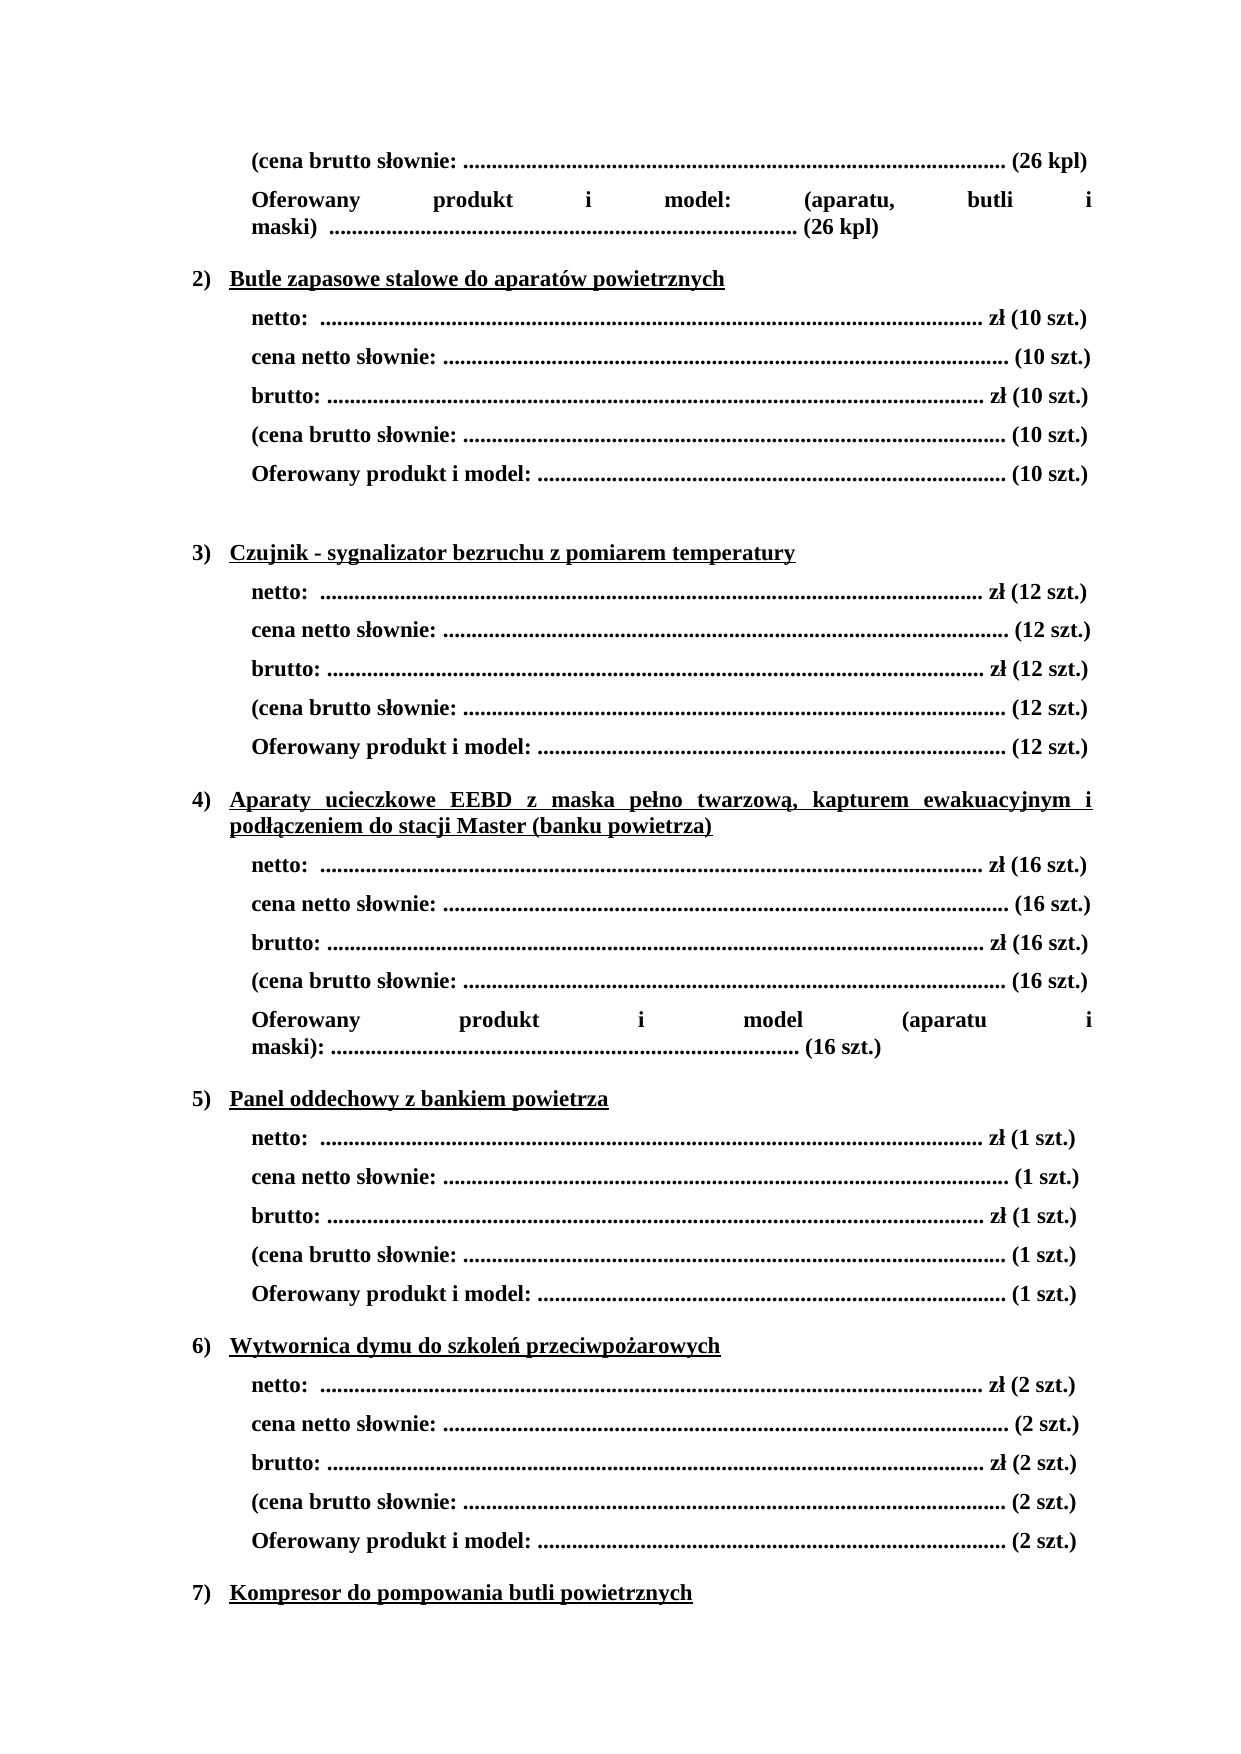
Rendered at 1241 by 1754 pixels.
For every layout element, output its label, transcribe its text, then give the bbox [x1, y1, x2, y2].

text (cena brutto słownie: ............................................................................................... (16 szt.) [251, 968, 1093, 994]
text (cena brutto słownie: ............................................................................................... (26 kpl) [251, 148, 1093, 174]
text netto: .................................................................................................................... zł (2 szt.) [251, 1371, 1093, 1398]
list Kompresor do pompowania butli powietrznych [192, 1579, 1093, 1606]
text cena netto słownie: ................................................................................................... (12 szt.) [251, 617, 1093, 643]
text Oferowany produkt i model: .................................................................................. (10 szt.) [251, 460, 1093, 486]
text Oferowany produkt i model: .................................................................................. (2 szt.) [251, 1527, 1093, 1553]
text brutto: ................................................................................................................... zł (2 szt.) [251, 1449, 1093, 1475]
text netto: .................................................................................................................... zł (1 szt.) [251, 1124, 1093, 1151]
list Wytwornica dymu do szkoleń przeciwpożarowych [192, 1332, 1093, 1359]
text Oferowany produkt i model: .................................................................................. (12 szt.) [251, 733, 1093, 759]
text netto: .................................................................................................................... zł (16 szt.) [251, 851, 1093, 877]
text Oferowany produkt i model: .................................................................................. (1 szt.) [251, 1280, 1093, 1306]
text (cena brutto słownie: ............................................................................................... (10 szt.) [251, 421, 1093, 447]
text netto: .................................................................................................................... zł (12 szt.) [251, 578, 1093, 604]
text brutto: ................................................................................................................... zł (1 szt.) [251, 1202, 1093, 1228]
text brutto: ................................................................................................................... zł (16 szt.) [251, 929, 1093, 955]
list Panel oddechowy z bankiem powietrza [192, 1086, 1093, 1112]
text cena netto słownie: ................................................................................................... (2 szt.) [251, 1410, 1093, 1437]
text Oferowany produkt i model: (aparatu, butli i maski) .................................................................................. (26 kpl) [251, 186, 1093, 239]
text netto: .................................................................................................................... zł (10 szt.) [251, 304, 1093, 331]
list Aparaty ucieczkowe EEBD z maska pełno twarzową, kapturem ewakuacyjnym i podłączeniem do stacji Master (banku powietrza) [192, 786, 1093, 838]
text (cena brutto słownie: ............................................................................................... (2 szt.) [251, 1488, 1093, 1514]
text Oferowany produkt i model (aparatu i maski): .................................................................................. (16 szt.) [251, 1006, 1093, 1059]
list Butle zapasowe stalowe do aparatów powietrznych [192, 266, 1093, 292]
text cena netto słownie: ................................................................................................... (10 szt.) [251, 343, 1093, 369]
list Czujnik - sygnalizator bezruchu z pomiarem temperatury [192, 539, 1093, 565]
text (cena brutto słownie: ............................................................................................... (12 szt.) [251, 694, 1093, 721]
text cena netto słownie: ................................................................................................... (16 szt.) [251, 890, 1093, 916]
text brutto: ................................................................................................................... zł (12 szt.) [251, 655, 1093, 682]
text (cena brutto słownie: ............................................................................................... (1 szt.) [251, 1241, 1093, 1267]
text cena netto słownie: ................................................................................................... (1 szt.) [251, 1163, 1093, 1189]
text brutto: ................................................................................................................... zł (10 szt.) [251, 382, 1093, 408]
